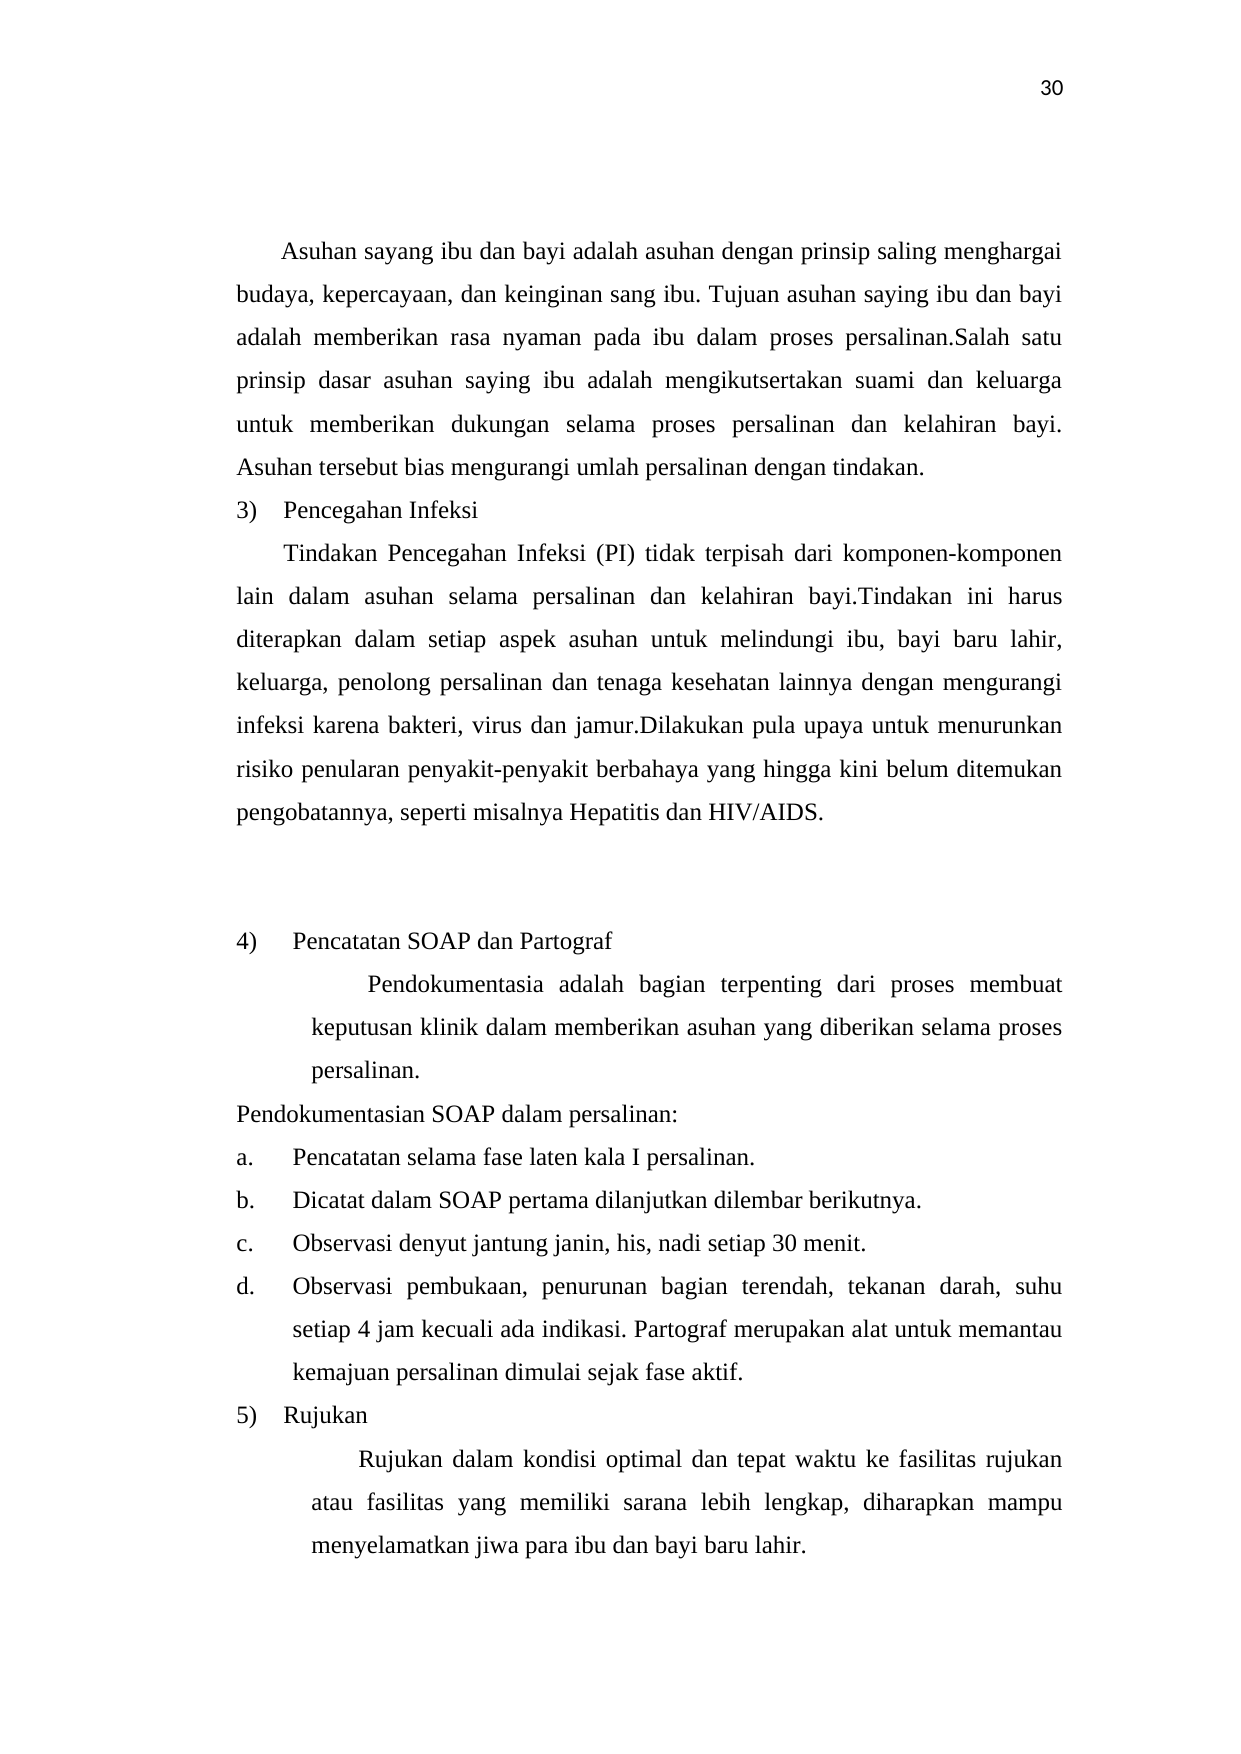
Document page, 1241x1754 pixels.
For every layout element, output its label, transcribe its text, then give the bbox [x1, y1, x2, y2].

text Rujukan dalam kondisi optimal dan tepat waktu ke fasilitas rujukan atau fasilitas yang memiliki sarana lebih lengkap, diharapkan mampu menyelamatkan jiwa para ibu dan bayi baru lahir. [311, 1444, 1063, 1559]
list Asuhan sayang ibu dan bayi adalah asuhan dengan prinsip saling menghargai budaya, kepercayaan, dan keinginan sang ibu. Tujuan asuhan saying ibu dan bayi adalah memberikan rasa nyaman pada ibu dalam proses persalinan.Salah satu prinsip dasar asuhan saying ibu adalah mengikutsertakan suami dan keluarga untuk memberikan dukungan selama proses persalinan dan kelahiran bayi. Asuhan tersebut bias mengurangi umlah persalinan dengan tindakan. [189, 236, 1063, 481]
list Pencatatan selama fase laten kala I persalinan. [236, 1142, 1063, 1171]
text Pendokumentasian SOAP dalam persalinan: [236, 1099, 1063, 1127]
text Tindakan Pencegahan Infeksi (PI) tidak terpisah dari komponen-komponen lain dalam asuhan selama persalinan dan kelahiran bayi.Tindakan ini harus diterapkan dalam setiap aspek asuhan untuk melindungi ibu, bayi baru lahir, keluarga, penolong persalinan dan tenaga kesehatan lainnya dengan mengurangi infeksi karena bakteri, virus dan jamur.Dilakukan pula upaya untuk menurunkan risiko penularan penyakit-penyakit berbahaya yang hingga kini belum ditemukan pengobatannya, seperti misalnya Hepatitis dan HIV/AIDS. [236, 538, 1063, 826]
list Rujukan [236, 1401, 1063, 1429]
list Observasi pembukaan, penurunan bagian terendah, tekanan darah, suhu setiap 4 jam kecuali ada indikasi. Partograf merupakan alat untuk memantau kemajuan persalinan dimulai sejak fase aktif. [236, 1271, 1063, 1386]
list Observasi denyut jantung janin, his, nadi setiap 30 menit. [236, 1228, 1063, 1257]
list Dicatat dalam SOAP pertama dilanjutkan dilembar berikutnya. [236, 1185, 1063, 1214]
list Pencegahan Infeksi [236, 495, 1063, 524]
text Pendokumentasia adalah bagian terpenting dari proses membuat keputusan klinik dalam memberikan asuhan yang diberikan selama proses persalinan. [311, 969, 1063, 1084]
list Pencatatan SOAP dan Partograf [236, 926, 1063, 955]
